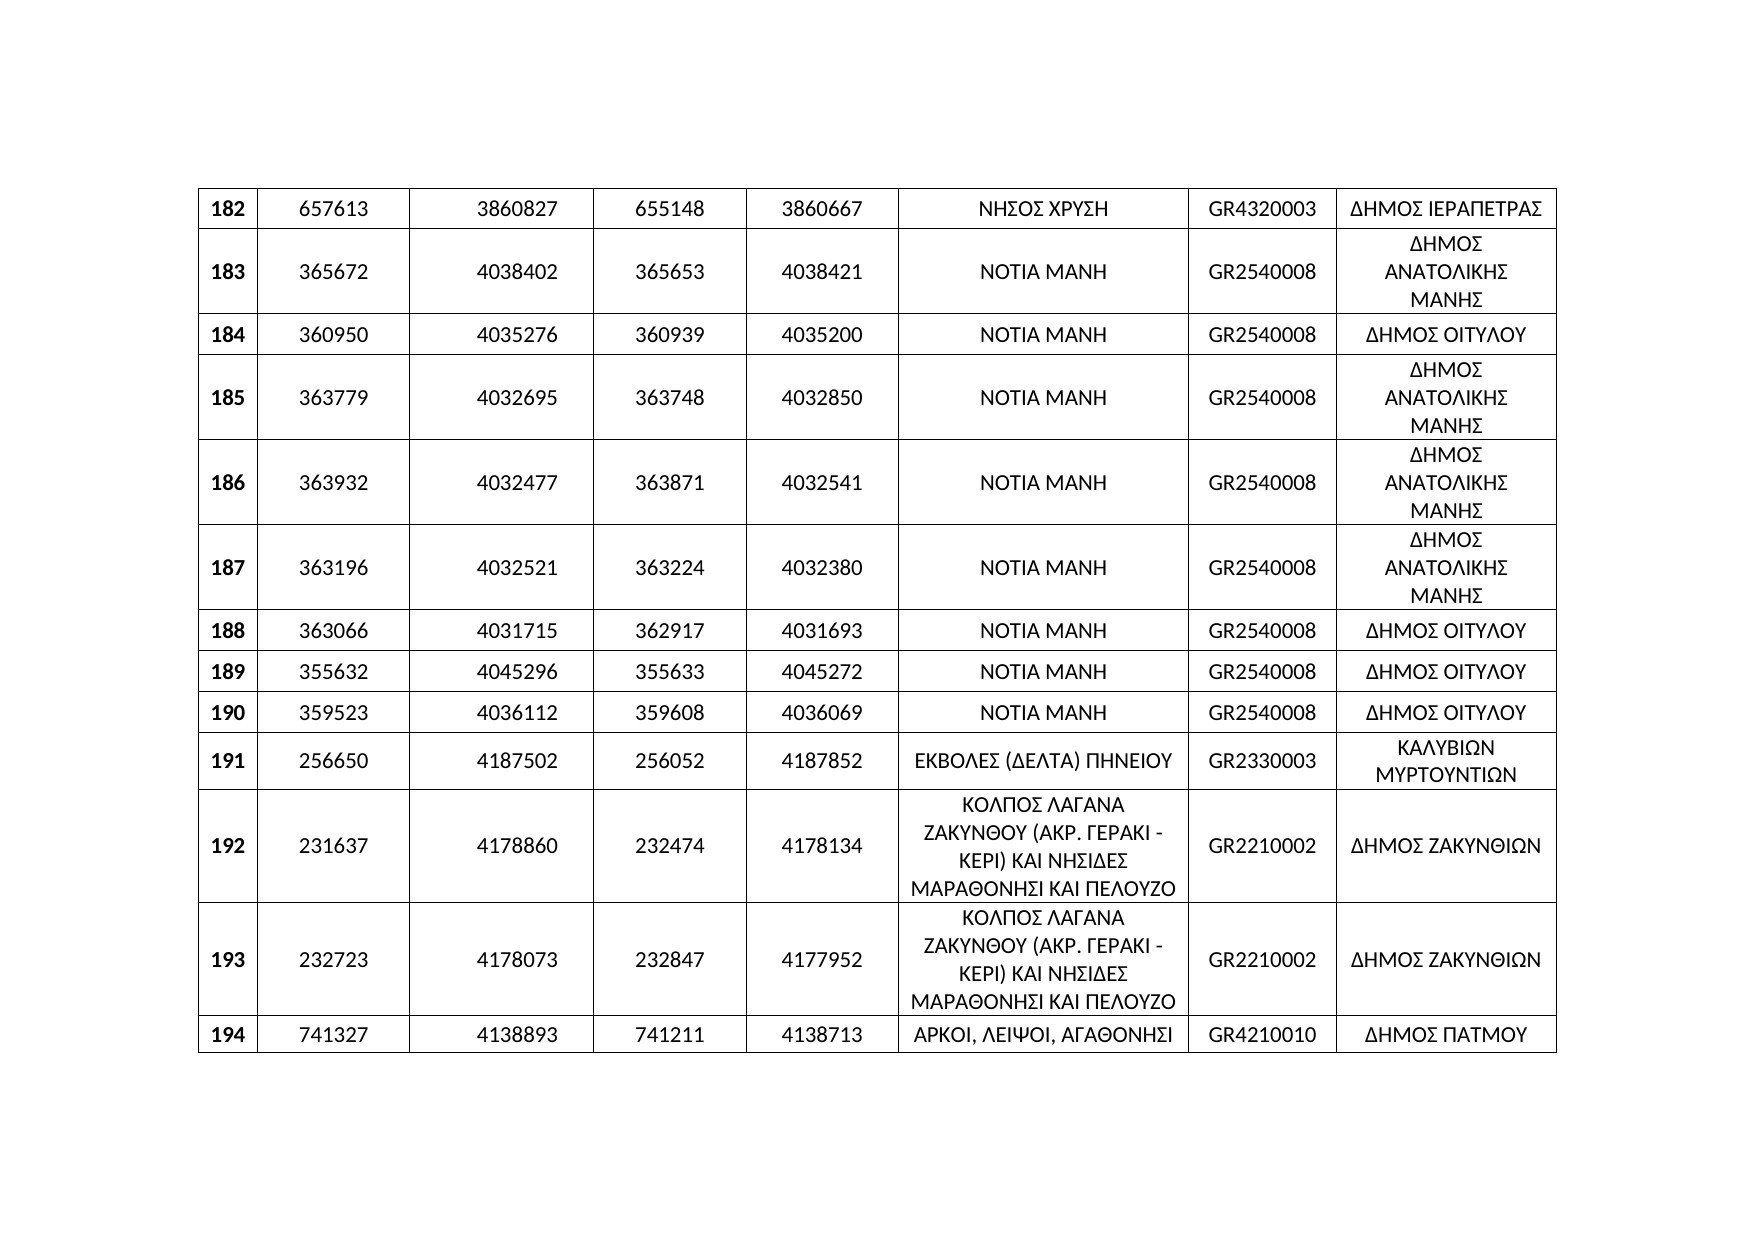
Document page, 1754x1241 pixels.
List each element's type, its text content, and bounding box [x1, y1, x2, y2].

table_cell 4045296 [441, 651, 593, 691]
table_cell 4177952 [747, 903, 898, 1015]
table_cell NOTIA MANΗ [899, 610, 1188, 650]
table_cell GR2330003 [1189, 733, 1336, 789]
table_cell GR2540008 [1189, 314, 1336, 354]
table_cell 187 [199, 525, 257, 609]
table_cell 363748 [594, 355, 746, 439]
table_cell NOTIA MANΗ [899, 440, 1188, 524]
table_cell [410, 440, 441, 524]
table_cell 191 [199, 733, 257, 789]
table_cell [410, 790, 441, 902]
table_cell 365653 [594, 229, 746, 313]
table_cell ΔΗΜΟΣ ΑΝΑΤΟΛΙΚΗΣ ΜΑΝΗΣ [1337, 525, 1556, 609]
table_cell 192 [199, 790, 257, 902]
table_cell [410, 733, 441, 789]
table_cell 4138893 [441, 1016, 593, 1052]
table_cell GR2540008 [1189, 692, 1336, 732]
table_cell [410, 692, 441, 732]
table_cell ΔΗΜΟΣ ΟΙΤΥΛΟΥ [1337, 314, 1556, 354]
table_cell 190 [199, 692, 257, 732]
table_cell [410, 610, 441, 650]
table_cell 189 [199, 651, 257, 691]
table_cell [899, 903, 1188, 1015]
table_cell GR2540008 [1189, 229, 1336, 313]
table_cell 655148 [594, 189, 746, 228]
table_cell [410, 1016, 441, 1052]
table_cell [410, 903, 441, 1015]
table_cell 359523 [258, 692, 409, 732]
table_cell 256650 [258, 733, 409, 789]
table_cell 360950 [258, 314, 409, 354]
table_cell 231637 [258, 790, 409, 902]
table_cell 4031715 [441, 610, 593, 650]
table_cell 4038402 [441, 229, 593, 313]
table_cell 360939 [594, 314, 746, 354]
table_cell 4036069 [747, 692, 898, 732]
table_cell ΚΟΛΠΟΣ ΛΑΓΑΝΑ ΖΑΚΥΝΘΟΥ (ΑΚΡ. ΓΕΡΑΚΙ - ΚΕΡΙ) ΚΑΙ ΝΗΣΙΔΕΣ ΜΑΡΑΘΟΝΗΣΙ ΚΑΙ ΠΕΛΟΥΖΟ [899, 790, 1188, 902]
table_cell 183 [199, 229, 257, 313]
table_cell 4032695 [441, 355, 593, 439]
table_cell 363779 [258, 355, 409, 439]
table_cell [410, 189, 441, 228]
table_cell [899, 1016, 1188, 1052]
table_cell 4032850 [747, 355, 898, 439]
table_cell ΕΚΒΟΛΕΣ (ΔΕΛΤΑ) ΠΗΝΕΙΟΥ [899, 733, 1188, 789]
table_cell GR4320003 [1189, 189, 1336, 228]
table_cell GR4210010 [1189, 1016, 1336, 1052]
table_cell 363871 [594, 440, 746, 524]
table_cell NOTIA MANΗ [899, 651, 1188, 691]
table_cell 4178134 [747, 790, 898, 902]
table_cell GR2540008 [1189, 440, 1336, 524]
table_cell 4038421 [747, 229, 898, 313]
table_cell 182 [199, 189, 257, 228]
table_cell ΔΗΜΟΣ ΟΙΤΥΛΟΥ [1337, 610, 1556, 650]
table_cell ΝΗΣΟΣ ΧΡΥΣΗ [899, 189, 1188, 228]
table_cell 232847 [594, 903, 746, 1015]
table_cell [410, 651, 441, 691]
table_cell GR2540008 [1189, 525, 1336, 609]
table_cell 4032380 [747, 525, 898, 609]
table_cell 4138713 [747, 1016, 898, 1052]
table_cell 4178860 [441, 790, 593, 902]
table_cell ΔΗΜΟΣ ΑΝΑΤΟΛΙΚΗΣ ΜΑΝΗΣ [1337, 440, 1556, 524]
table_cell GR2540008 [1189, 651, 1336, 691]
table_cell ΚΑΛΥΒΙΩΝ ΜΥΡΤΟΥΝΤΙΩΝ [1337, 733, 1556, 789]
table_cell [410, 355, 441, 439]
table_cell NOTIA MANΗ [899, 314, 1188, 354]
table_cell ΔΗΜΟΣ ΟΙΤΥΛΟΥ [1337, 651, 1556, 691]
table_cell NOTIA MANΗ [899, 355, 1188, 439]
table_cell 4045272 [747, 651, 898, 691]
table_cell 365672 [258, 229, 409, 313]
table_cell 4178073 [441, 903, 593, 1015]
table_cell GR2540008 [1189, 355, 1336, 439]
table_cell ΔΗΜΟΣ ΠΑΤΜΟΥ [1337, 1016, 1556, 1052]
table_cell NOTIA MANΗ [899, 692, 1188, 732]
table_cell 359608 [594, 692, 746, 732]
table_cell GR2540008 [1189, 610, 1336, 650]
table_cell 363066 [258, 610, 409, 650]
table_cell 355632 [258, 651, 409, 691]
table_cell [410, 229, 441, 313]
table_cell 741211 [594, 1016, 746, 1052]
table_cell ΔΗΜΟΣ ΑΝΑΤΟΛΙΚΗΣ ΜΑΝΗΣ [1337, 229, 1556, 313]
table_cell 193 [199, 903, 257, 1015]
table_cell NOTIA MANΗ [899, 229, 1188, 313]
table_cell ΔΗΜΟΣ ΟΙΤΥΛΟΥ [1337, 692, 1556, 732]
table_cell GR2210002 [1189, 790, 1336, 902]
table_cell 186 [199, 440, 257, 524]
table_cell 185 [199, 355, 257, 439]
table_cell 256052 [594, 733, 746, 789]
table_cell 741327 [258, 1016, 409, 1052]
table_cell 4035276 [441, 314, 593, 354]
table_cell 363196 [258, 525, 409, 609]
table_cell 4187852 [747, 733, 898, 789]
table_cell 362917 [594, 610, 746, 650]
table_cell 363224 [594, 525, 746, 609]
table_cell 4036112 [441, 692, 593, 732]
table_cell ΔΗΜΟΣ ΖΑΚΥΝΘΙΩΝ [1337, 790, 1556, 902]
table_cell [410, 525, 441, 609]
table_cell 4032541 [747, 440, 898, 524]
table_cell 363932 [258, 440, 409, 524]
table_cell 4032477 [441, 440, 593, 524]
table_cell ΔΗΜΟΣ ΖΑΚΥΝΘΙΩΝ [1337, 903, 1556, 1015]
table_cell 3860827 [441, 189, 593, 228]
table_cell 184 [199, 314, 257, 354]
table_cell GR2210002 [1189, 903, 1336, 1015]
table_cell NOTIA MANΗ [899, 525, 1188, 609]
table_cell 4032521 [441, 525, 593, 609]
table_cell 4035200 [747, 314, 898, 354]
table_cell 232723 [258, 903, 409, 1015]
table_cell ΔΗΜΟΣ ΑΝΑΤΟΛΙΚΗΣ ΜΑΝΗΣ [1337, 355, 1556, 439]
table_cell 232474 [594, 790, 746, 902]
table_cell 4187502 [441, 733, 593, 789]
table_cell [410, 314, 441, 354]
table_cell 657613 [258, 189, 409, 228]
table_cell 4031693 [747, 610, 898, 650]
table_cell 3860667 [747, 189, 898, 228]
table_cell 194 [199, 1016, 257, 1052]
table_cell 188 [199, 610, 257, 650]
table_cell ΔΗΜΟΣ ΙΕΡΑΠΕΤΡΑΣ [1337, 189, 1556, 228]
table_cell 355633 [594, 651, 746, 691]
